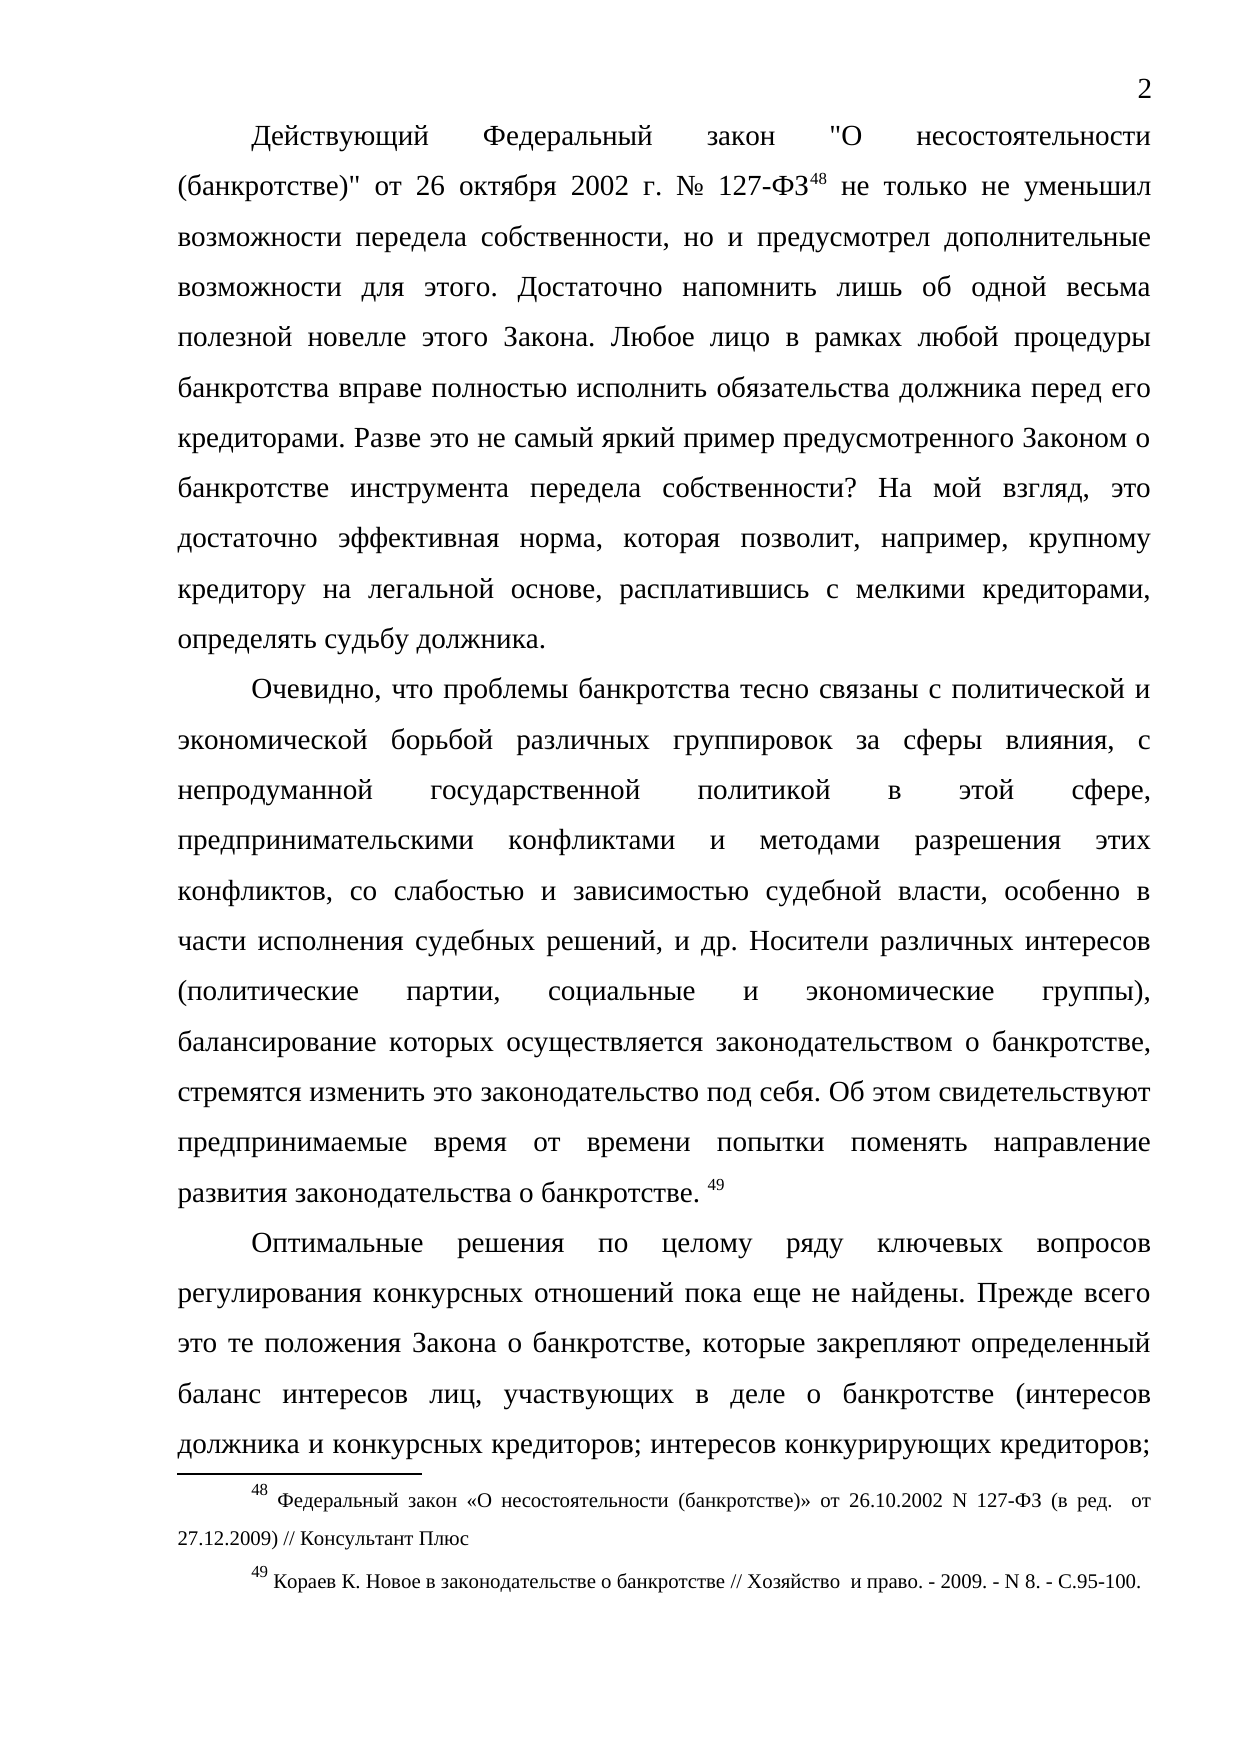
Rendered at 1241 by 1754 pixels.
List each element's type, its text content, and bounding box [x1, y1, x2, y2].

text Очевидно, что проблемы банкротства тесно связаны с политической и экономической борьбой различных группировок за сферы влияния, с непродуманной государственной политикой в этой сфере, предпринимательскими конфликтами и методами разрешения этих конфликтов, со слабостью и зависимостью судебной власти, особенно в части исполнения судебных решений, и др. Носители различных интересов (политические партии, социальные и экономические группы), балансирование которых осуществляется законодательством о банкротстве, стремятся изменить это законодательство под себя. Об этом свидетельствуют предпринимаемые время от времени попытки поменять направление развития законодательства о банкротстве. [177, 672, 1152, 1208]
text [177, 1225, 1152, 1460]
text Действующий Федеральный закон "О несостоятельности (банкротстве)" от 26 октября 2002 г. № 127-ФЗ не только не уменьшил возможности передела собственности, но и предусмотрел дополнительные возможности для этого. Достаточно напомнить лишь об одной весьма полезной новелле этого Закона. Любое лицо в рамках любой процедуры банкротства вправе полностью исполнить обязательства должника перед его кредиторами. Разве это не самый яркий пример предусмотренного Законом о банкротстве инструмента передела собственности? На мой взгляд, это достаточно эффективная норма, которая позволит, например, крупному кредитору на легальной основе, расплатившись с мелкими кредиторами, определять судьбу должника. [177, 118, 1152, 655]
